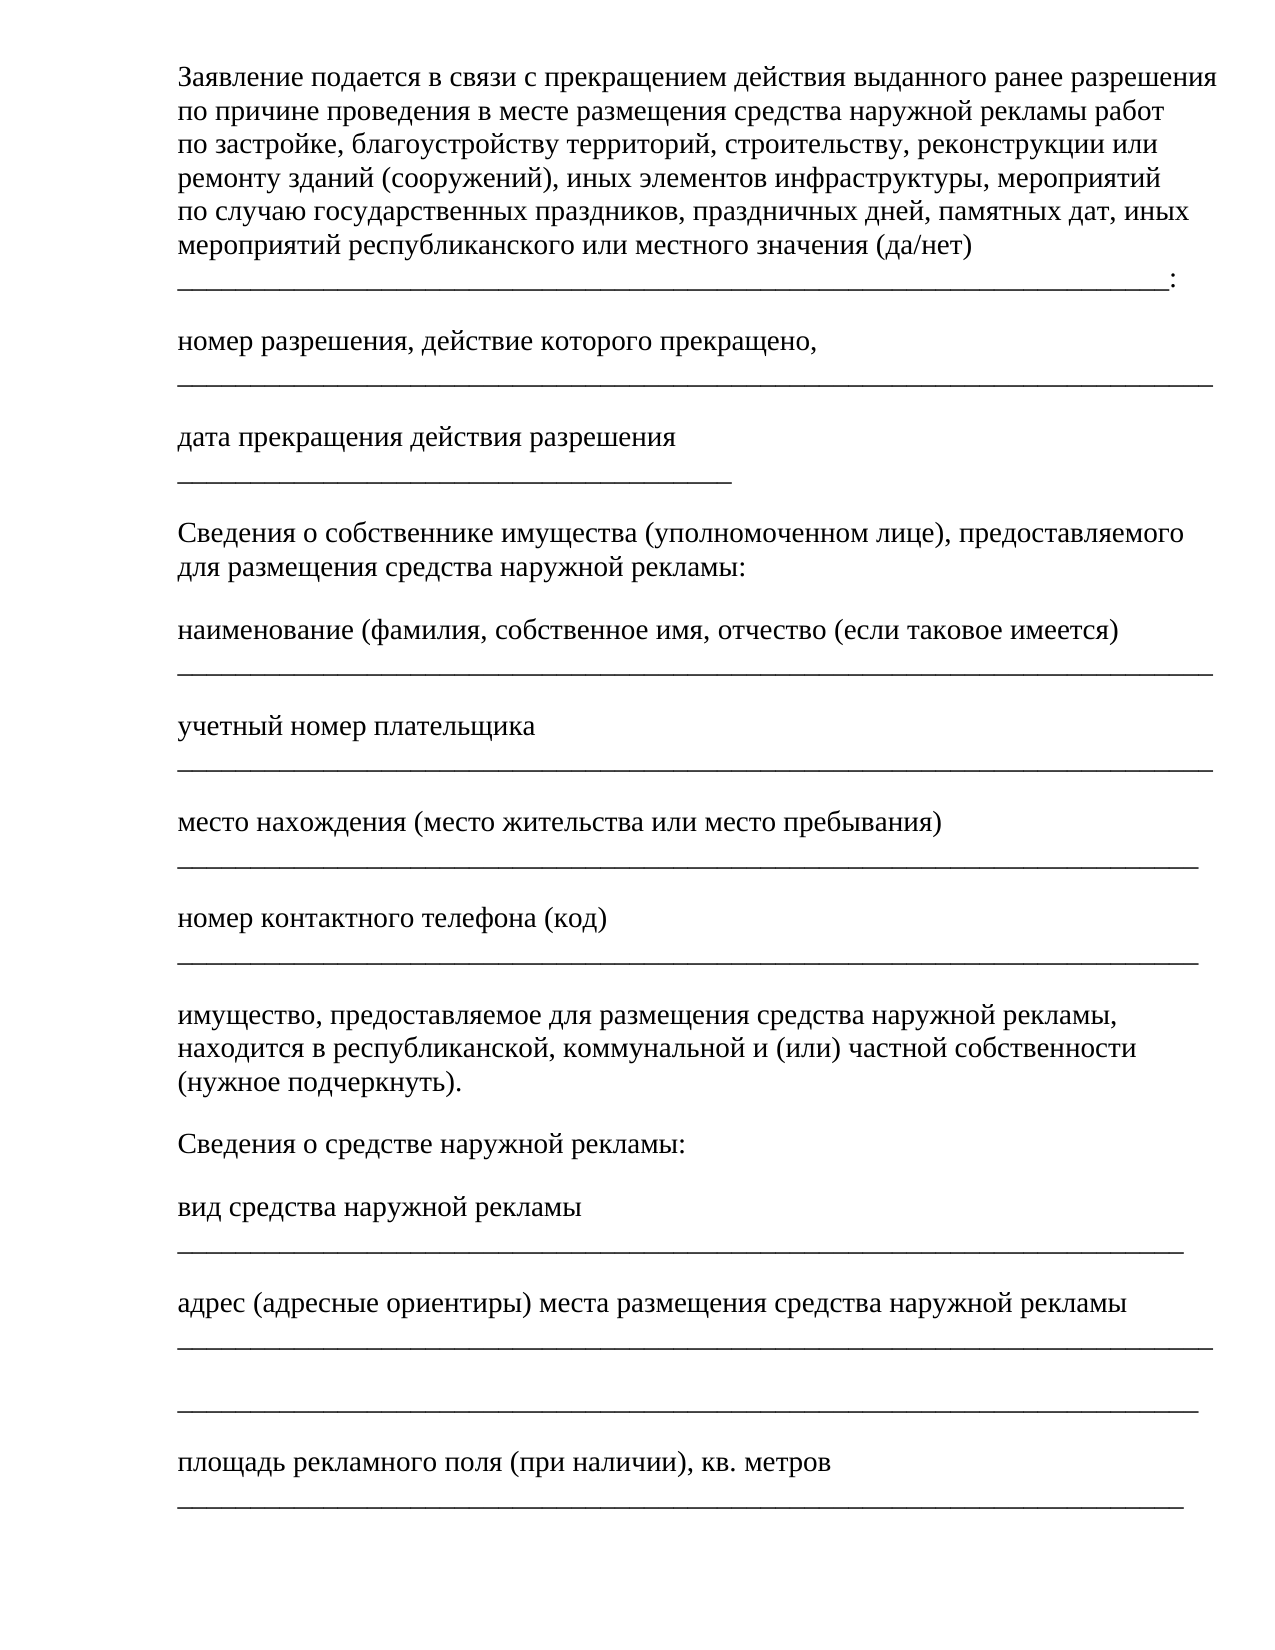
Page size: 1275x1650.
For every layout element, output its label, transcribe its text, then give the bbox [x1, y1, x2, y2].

text место нахождения (место жительства или место пребывания) ______________________________________________________________________ [177, 804, 1225, 871]
text ______________________________________________________________________ [177, 1382, 1225, 1415]
text площадь рекламного поля (при наличии), кв. метров _____________________________________________________________________ [177, 1444, 1225, 1512]
text номер контактного телефона (код) ______________________________________________________________________ [177, 901, 1225, 968]
text имущество, предоставляемое для размещения средства наружной рекламы, находится в республиканской, коммунальной и (или) частной собственности (нужное подчеркнуть). [177, 997, 1225, 1097]
text Сведения о собственнике имущества (уполномоченном лице), предоставляемого для размещения средства наружной рекламы: [177, 516, 1225, 583]
text учетный номер плательщика _______________________________________________________________________ [177, 708, 1225, 775]
text номер разрешения, действие которого прекращено, _______________________________________________________________________ [177, 323, 1225, 390]
text вид средства наружной рекламы _____________________________________________________________________ [177, 1189, 1225, 1256]
text Сведения о средстве наружной рекламы: [177, 1127, 1225, 1160]
text адрес (адресные ориентиры) места размещения средства наружной рекламы _______________________________________________________________________ [177, 1286, 1225, 1353]
text Заявление подается в связи с прекращением действия выданного ранее разрешения по причине проведения в месте размещения средства наружной рекламы работ по застройке, благоустройству территорий, строительству, реконструкции или ремонту зданий (сооружений), иных элементов инфраструктуры, мероприятий по случаю государственных праздников, праздничных дней, памятных дат, иных мероприятий республиканского или местного значения (да/нет) ____________________________________________________________________: [177, 59, 1225, 294]
text дата прекращения действия разрешения ______________________________________ [177, 419, 1225, 486]
text наименование (фамилия, собственное имя, отчество (если таковое имеется) _______________________________________________________________________ [177, 612, 1225, 679]
